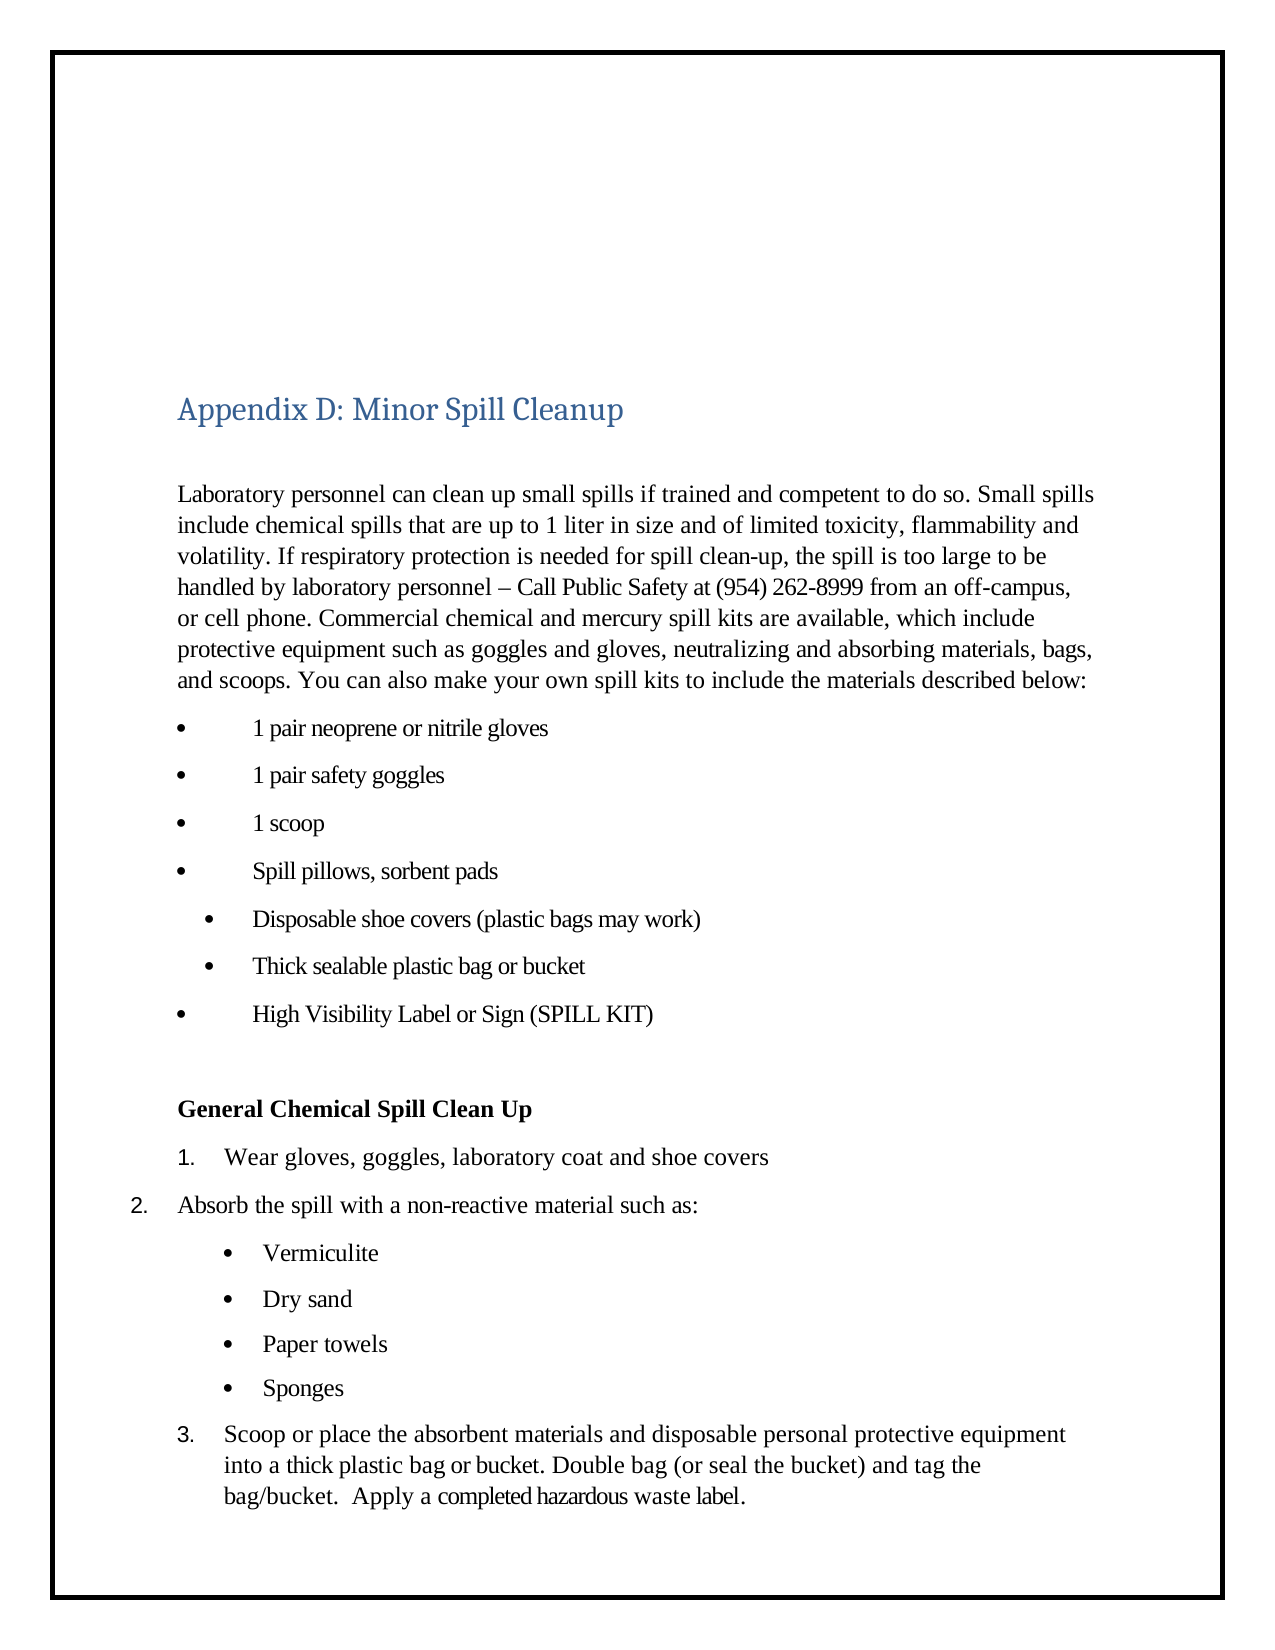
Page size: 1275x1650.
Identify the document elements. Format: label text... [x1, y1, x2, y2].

subtitle Appendix D: Minor Spill Cleanup [177, 391, 1098, 429]
list 1 pair neoprene or nitrile gloves [177, 713, 1098, 742]
list Absorb the spill with a non-reactive material such as: [130, 1190, 1098, 1219]
list Wear gloves, goggles, laboratory coat and shoe covers [177, 1142, 1098, 1171]
list 1 scoop [177, 808, 1098, 837]
list Paper towels [224, 1330, 1098, 1358]
list Thick sealable plastic bag or bucket [205, 951, 1098, 980]
list Vermiculite [224, 1238, 1098, 1266]
list Disposable shoe covers (plastic bags may work) [205, 904, 1098, 932]
list Spill pillows, sorbent pads [177, 856, 1098, 885]
list 1 pair safety goggles [177, 761, 1098, 789]
list Scoop or place the absorbent materials and disposable personal protective equipment into a thick plastic bag or bucket. Double bag (or seal the bucket) and tag the bag/bucket. Apply a completed hazardous waste label. [177, 1419, 1070, 1510]
list Dry sand [224, 1285, 1098, 1313]
text General Chemical Spill Clean Up [177, 1094, 1070, 1123]
text Laboratory personnel can clean up small spills if trained and competent to do so. Small spills include chemical spills that are up to 1 liter in size and of limited toxicity, flammability and volatility. If respiratory protection is needed for spill clean-up, the spill is too large to be handled by laboratory personnel – Call Public Safety at (954) 262-8999 from an off-campus, or cell phone. Commercial chemical and mercury spill kits are available, which include protective equipment such as goggles and gloves, neutralizing and absorbing materials, bags, and scoops. You can also make your own spill kits to include the materials described below: [177, 479, 1098, 694]
list High Visibility Label or Sign (SPILL KIT) [177, 999, 1098, 1028]
list Sponges [224, 1374, 1098, 1402]
